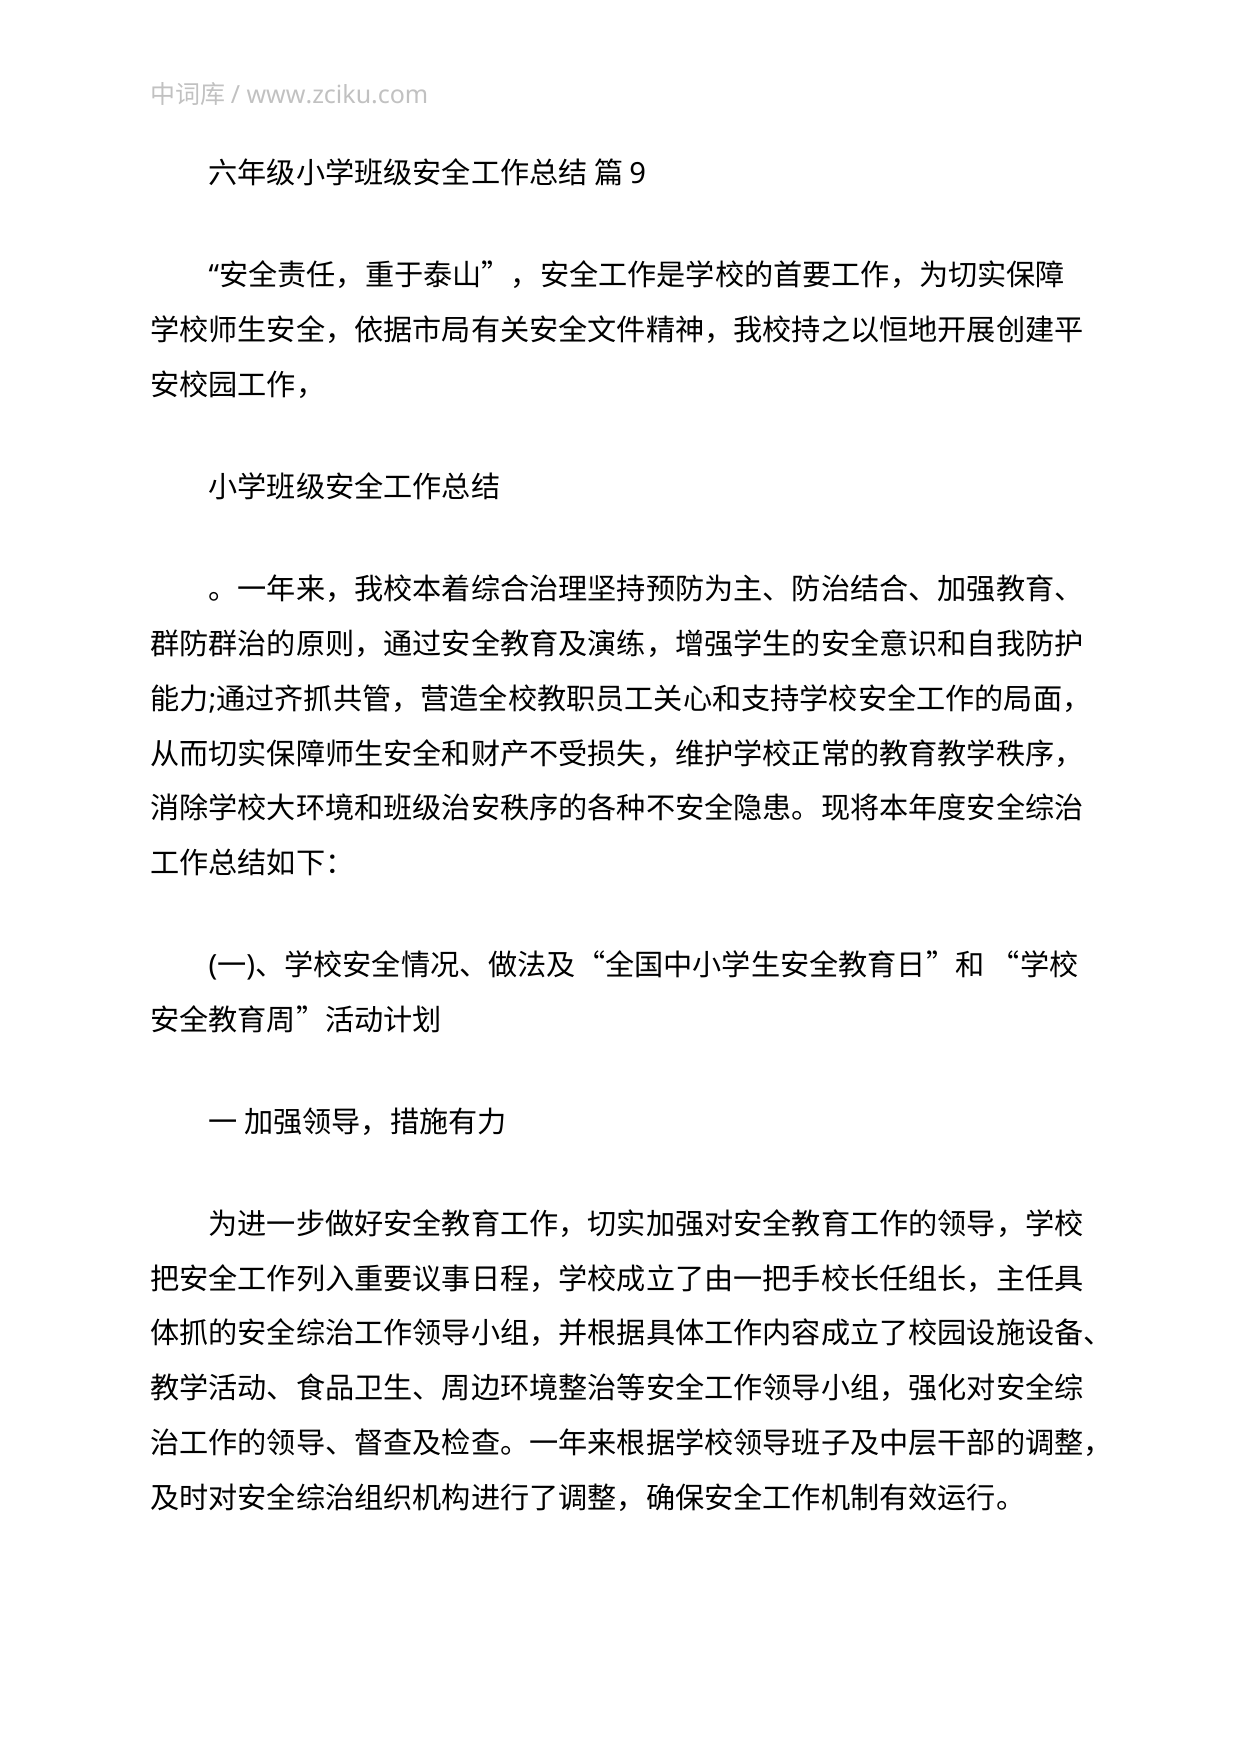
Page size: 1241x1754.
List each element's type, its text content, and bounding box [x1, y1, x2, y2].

text 一 加强领导，措施有力 [150, 1098, 1090, 1141]
text 。一年来，我校本着综合治理坚持预防为主、防治结合、加强教育、群防群治的原则，通过安全教育及演练，增强学生的安全意识和自我防护能力;通过齐抓共管，营造全校教职员工关心和支持学校安全工作的局面，从而切实保障师生安全和财产不受损失，维护学校正常的教育教学秩序，消除学校大环境和班级治安秩序的各种不安全隐患。现将本年度安全综治工作总结如下： [150, 565, 1090, 882]
text “安全责任，重于泰山”，安全工作是学校的首要工作，为切实保障学校师生安全，依据市局有关安全文件精神，我校持之以恒地开展创建平安校园工作， [150, 252, 1090, 404]
text (一)、学校安全情况、做法及“全国中小学生安全教育日”和 “学校安全教育周”活动计划 [150, 942, 1090, 1039]
text 为进一步做好安全教育工作，切实加强对安全教育工作的领导，学校把安全工作列入重要议事日程，学校成立了由一把手校长任组长，主任具体抓的安全综治工作领导小组，并根据具体工作内容成立了校园设施设备、教学活动、食品卫生、周边环境整治等安全工作领导小组，强化对安全综治工作的领导、督查及检查。一年来根据学校领导班子及中层干部的调整，及时对安全综治组织机构进行了调整，确保安全工作机制有效运行。 [150, 1200, 1090, 1517]
text 六年级小学班级安全工作总结 篇9 [150, 150, 1090, 192]
text 小学班级安全工作总结 [150, 464, 1090, 506]
